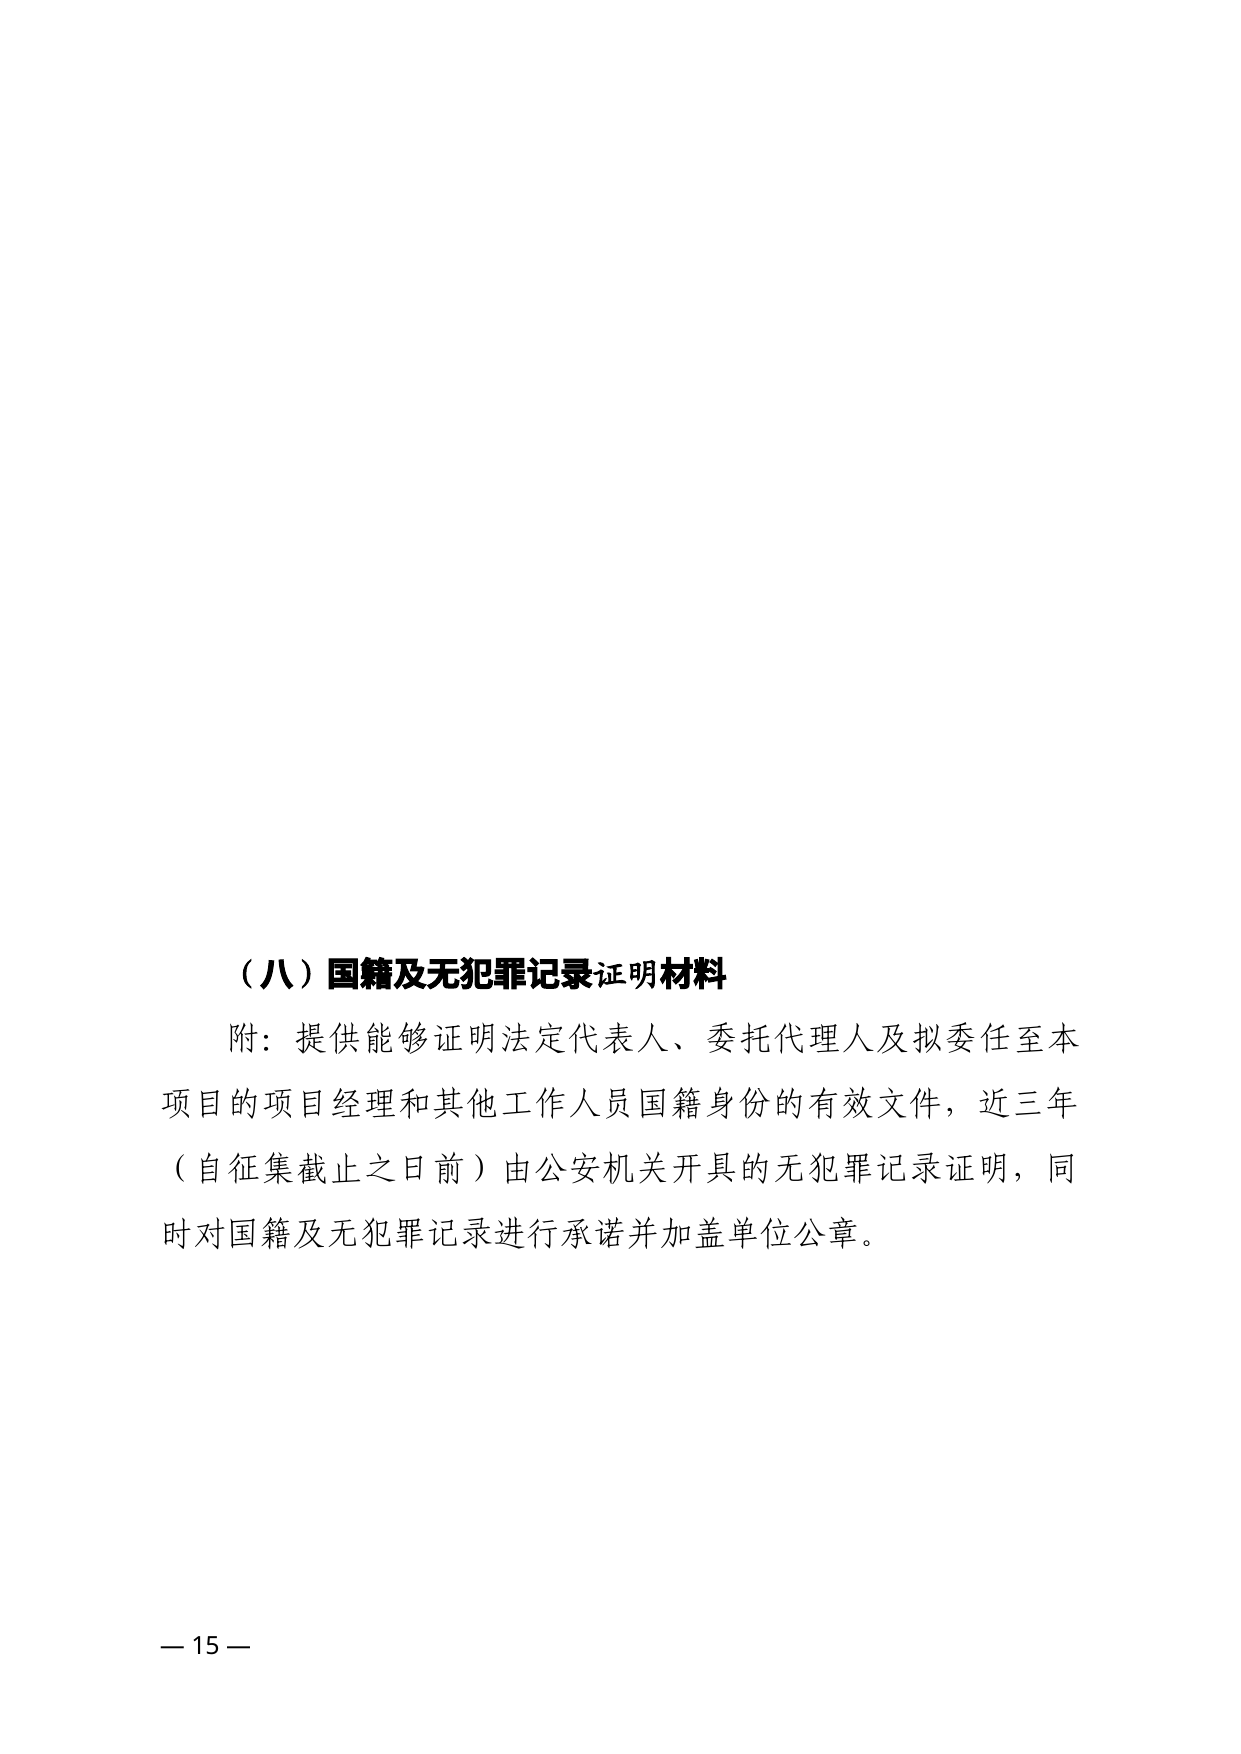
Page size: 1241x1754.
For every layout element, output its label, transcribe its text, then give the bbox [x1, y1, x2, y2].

text 附：提供能够证明法定代表人、委托代理人及拟委任至本项目的项目经理和其他工作人员国籍身份的有效文件，近三年（自征集截止之日前）由公安机关开具的无犯罪记录证明，同时对国籍及无犯罪记录进行承诺并加盖单位公章。 [159, 1004, 1081, 1264]
subtitle （八）国籍及无犯罪记录证明材料 [159, 939, 1081, 1004]
